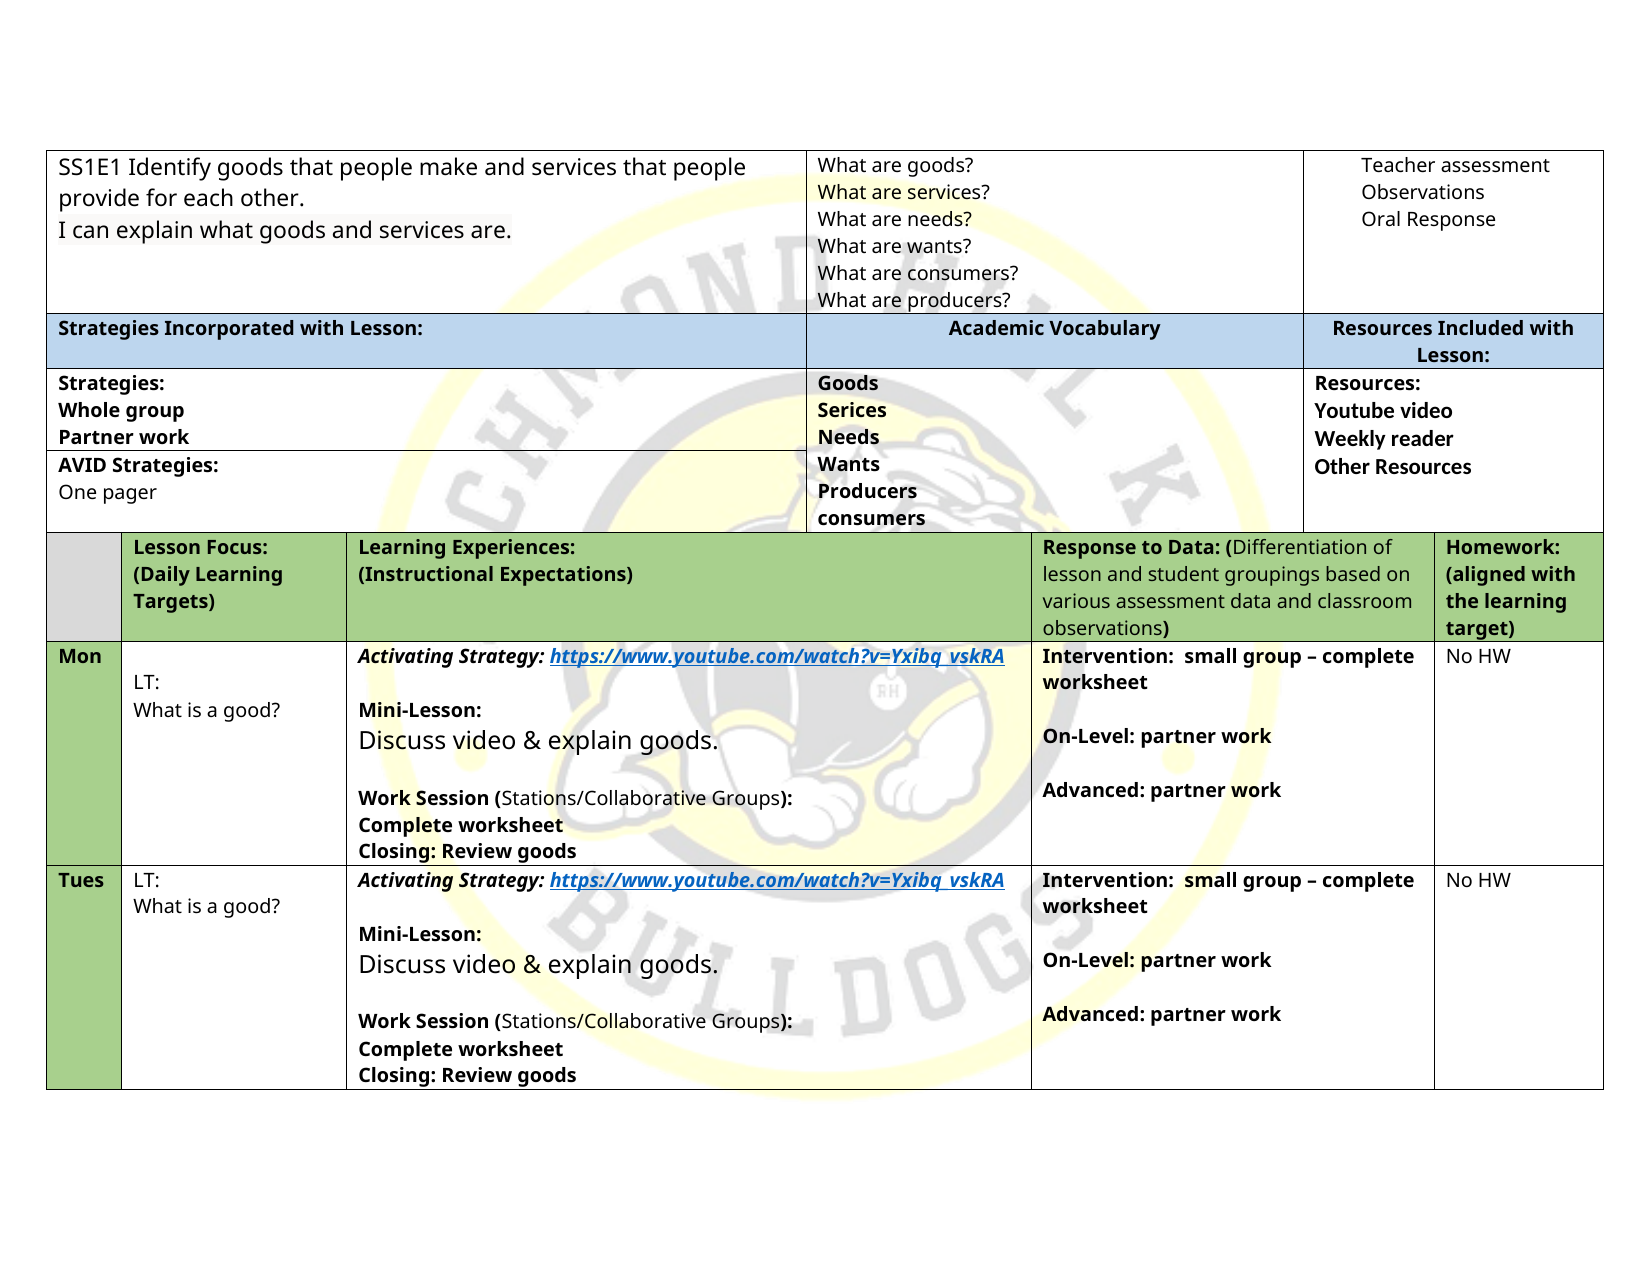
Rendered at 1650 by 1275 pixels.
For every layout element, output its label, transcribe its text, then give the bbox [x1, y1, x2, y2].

table_cell Homework: (aligned with the learning target) [1435, 533, 1603, 641]
table_cell SS1E1 Identify goods that people make and services that people provide for each other. I can explain what goods and services are. [47, 151, 806, 313]
table_cell Resources Included with Lesson: [1304, 314, 1603, 368]
table_cell Lesson Focus: (Daily Learning Targets) [122, 533, 346, 641]
table_cell Teacher assessment Observations Oral Response [1304, 151, 1603, 313]
table_cell Goods Serices Needs Wants Producers consumers [807, 369, 1303, 532]
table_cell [1032, 866, 1434, 1089]
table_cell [347, 866, 1031, 1089]
table_cell Learning Experiences: (Instructional Expectations) [347, 533, 1031, 641]
table_cell Strategies: Whole group Partner work [47, 369, 806, 450]
table_cell Response to Data: (Differentiation of lesson and student groupings based on various assessment data and classroom observations) [1032, 533, 1434, 641]
table_cell Strategies Incorporated with Lesson: [47, 314, 806, 368]
table_cell AVID Strategies: One pager [47, 451, 806, 532]
table_cell Academic Vocabulary [807, 314, 1303, 368]
table_cell [47, 533, 121, 641]
table_cell LT: What is a good? [122, 866, 346, 1089]
table_cell No HW [1435, 642, 1603, 865]
table_cell Intervention: small group – complete worksheet On-Level: partner work Advanced: partner work [1032, 642, 1434, 865]
table_cell LT: What is a good? [122, 642, 346, 865]
table_cell Tues [47, 866, 121, 1089]
table_cell Resources: Youtube video Weekly reader Other Resources [1304, 369, 1603, 532]
table_cell No HW [1435, 866, 1603, 1089]
table_cell Mon [47, 642, 121, 865]
table_cell What are goods? What are services? What are needs? What are wants? What are consumers? What are producers? [807, 151, 1303, 313]
